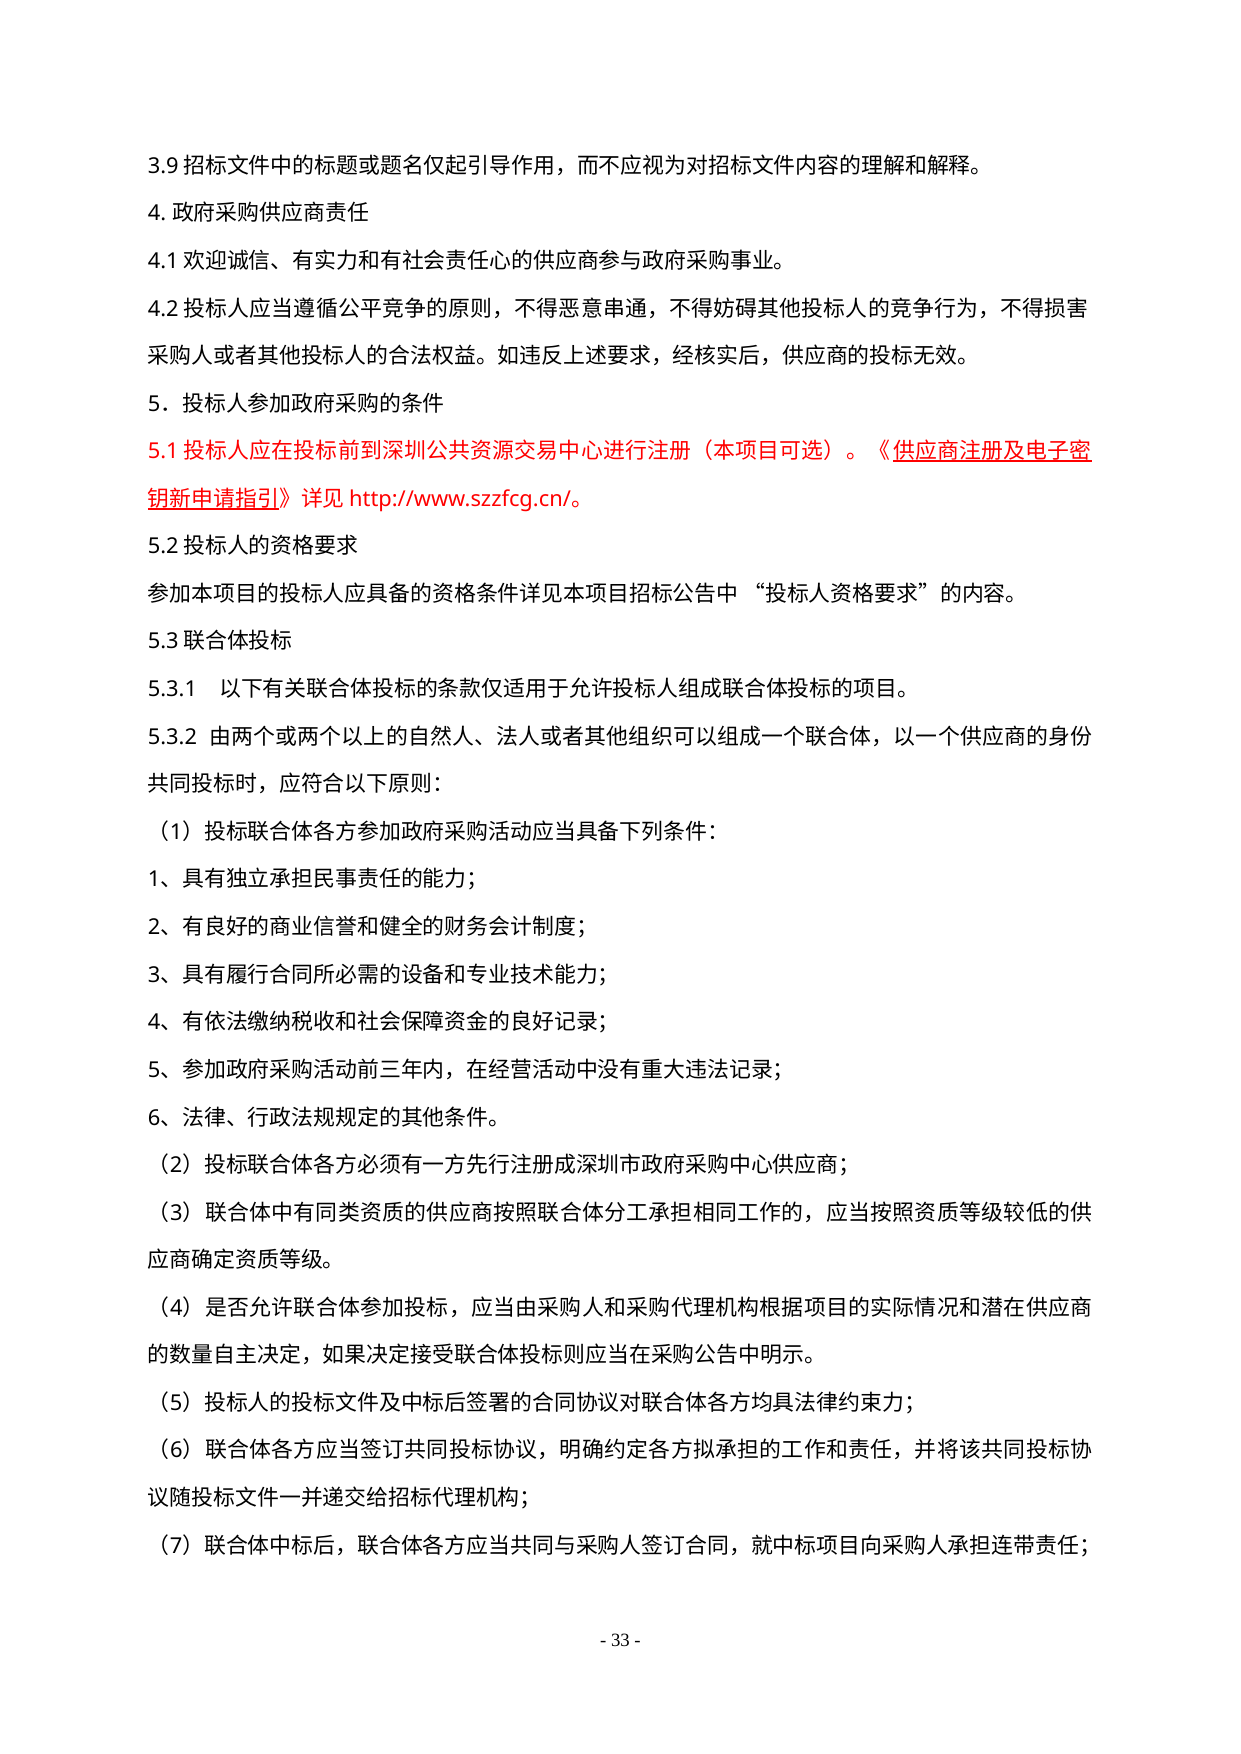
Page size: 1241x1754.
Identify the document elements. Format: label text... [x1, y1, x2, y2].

text 参加本项目的投标人应具备的资格条件详见本项目招标公告中 “投标人资格要求”的内容。 [148, 576, 1092, 608]
text （2）投标联合体各方必须有一方先行注册成深圳市政府采购中心供应商； [148, 1147, 1092, 1179]
text 3.9招标文件中的标题或题名仅起引导作用，而不应视为对招标文件内容的理解和解释。 [148, 148, 1092, 179]
text （5）投标人的投标文件及中标后签署的合同协议对联合体各方均具法律约束力； [148, 1385, 1092, 1417]
text 2、有良好的商业信誉和健全的财务会计制度； [148, 909, 1092, 941]
text 4. 政府采购供应商责任 [148, 195, 1092, 227]
text 5.3联合体投标 [148, 623, 1092, 655]
text （6）联合体各方应当签订共同投标协议，明确约定各方拟承担的工作和责任，并将该共同投标协议随投标文件一并递交给招标代理机构； [148, 1432, 1092, 1512]
text 5、参加政府采购活动前三年内，在经营活动中没有重大违法记录； [148, 1052, 1092, 1084]
text （7）联合体中标后，联合体各方应当共同与采购人签订合同，就中标项目向采购人承担连带责任； [148, 1528, 1092, 1559]
text （1）投标联合体各方参加政府采购活动应当具备下列条件： [148, 814, 1092, 846]
text 5.2投标人的资格要求 [148, 528, 1092, 560]
text （4）是否允许联合体参加投标，应当由采购人和采购代理机构根据项目的实际情况和潜在供应商的数量自主决定，如果决定接受联合体投标则应当在采购公告中明示。 [148, 1290, 1092, 1369]
text 4.1欢迎诚信、有实力和有社会责任心的供应商参与政府采购事业。 [148, 243, 1092, 275]
text （3）联合体中有同类资质的供应商按照联合体分工承担相同工作的，应当按照资质等级较低的供应商确定资质等级。 [148, 1195, 1092, 1274]
text 4.2投标人应当遵循公平竞争的原则，不得恶意串通，不得妨碍其他投标人的竞争行为，不得损害采购人或者其他投标人的合法权益。如违反上述要求，经核实后，供应商的投标无效。 [148, 291, 1092, 370]
text 5.3.2 由两个或两个以上的自然人、法人或者其他组织可以组成一个联合体，以一个供应商的身份共同投标时，应符合以下原则： [148, 719, 1092, 798]
text 3、具有履行合同所必需的设备和专业技术能力； [148, 957, 1092, 988]
text 4、有依法缴纳税收和社会保障资金的良好记录； [148, 1004, 1092, 1036]
text 5．投标人参加政府采购的条件 [148, 386, 1092, 417]
text 5.3.1 以下有关联合体投标的条款仅适用于允许投标人组成联合体投标的项目。 [148, 671, 1092, 703]
text 5.1投标人应在投标前到深圳公共资源交易中心进行注册（本项目可选）。《供应商注册及电子密钥新申请指引》详见http://www.szzfcg.cn/。 [148, 433, 1092, 513]
text 1、具有独立承担民事责任的能力； [148, 861, 1092, 893]
text 6、法律、行政法规规定的其他条件。 [148, 1099, 1092, 1131]
